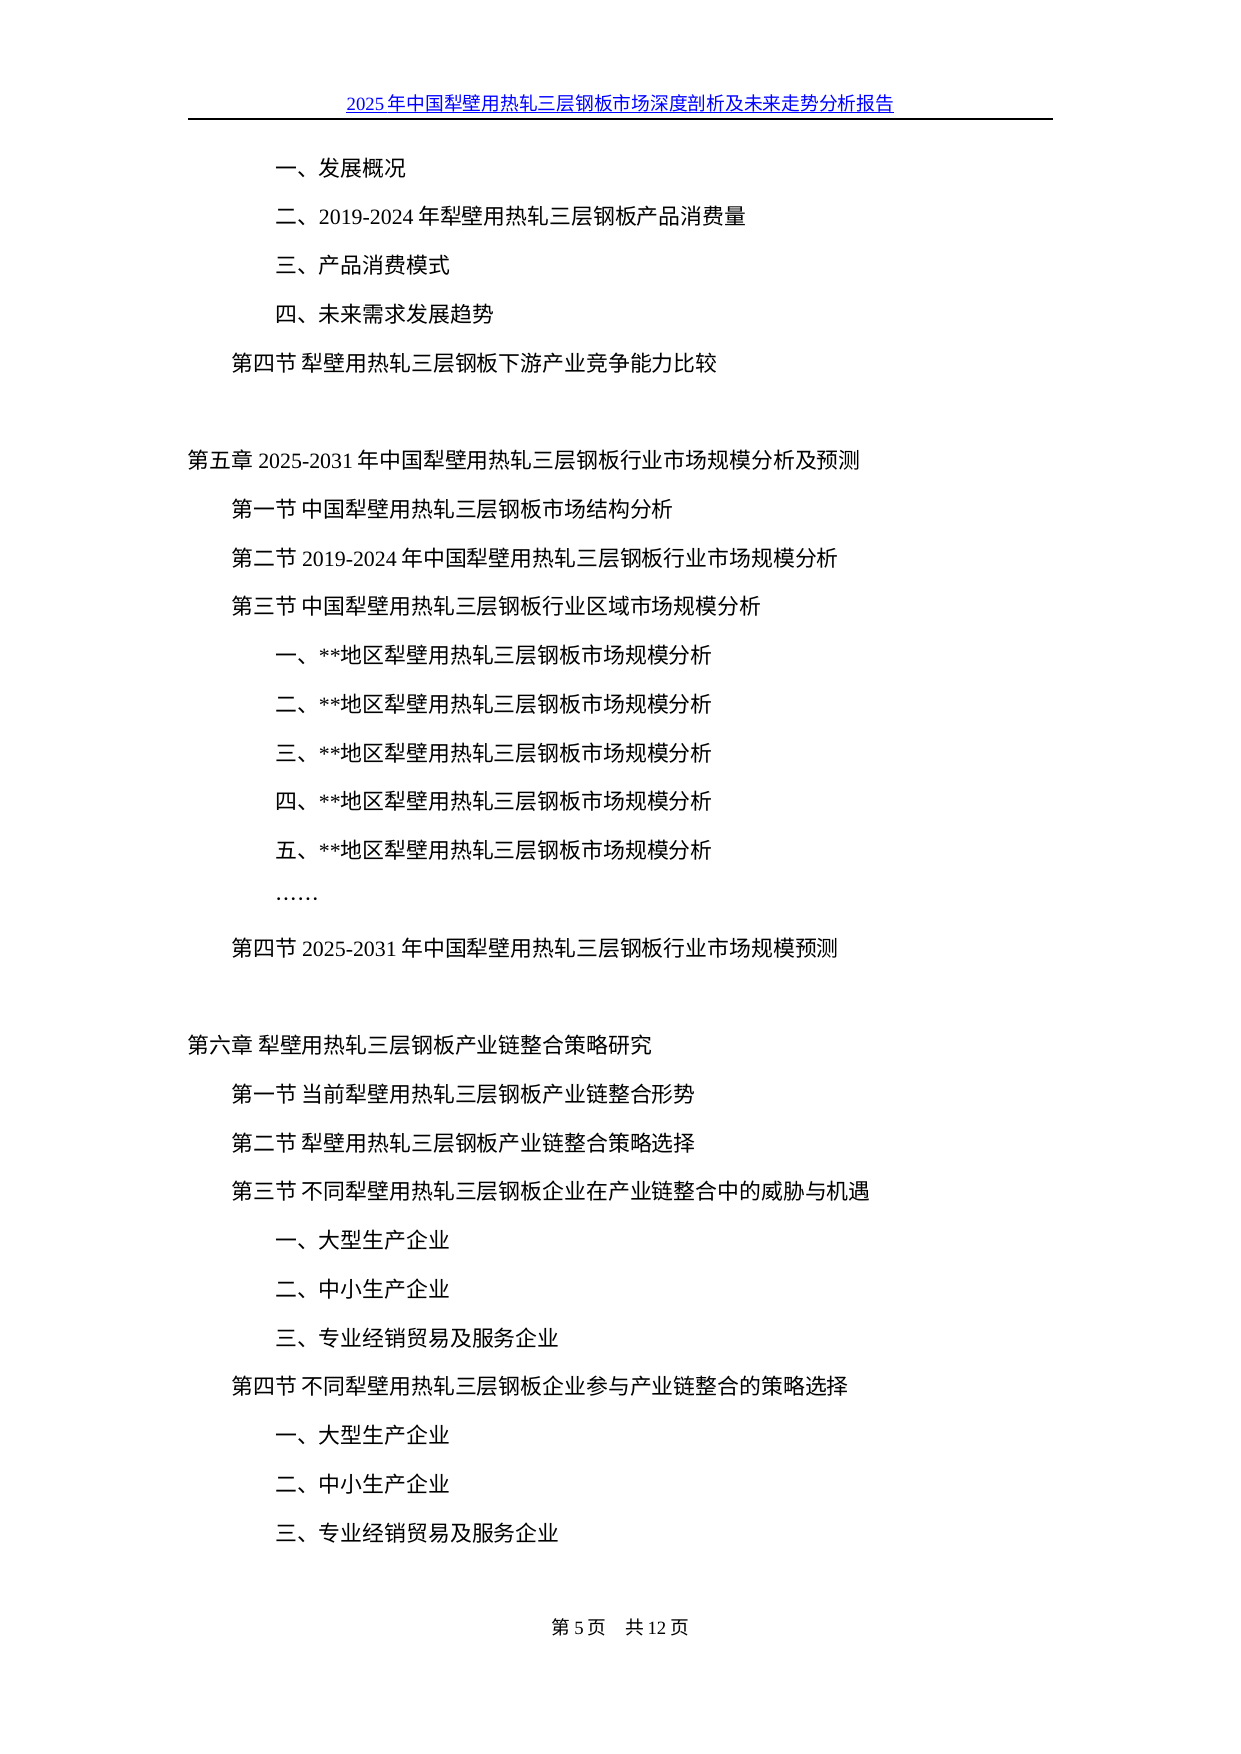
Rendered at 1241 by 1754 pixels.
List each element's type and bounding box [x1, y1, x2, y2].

text [187, 150, 1053, 1548]
